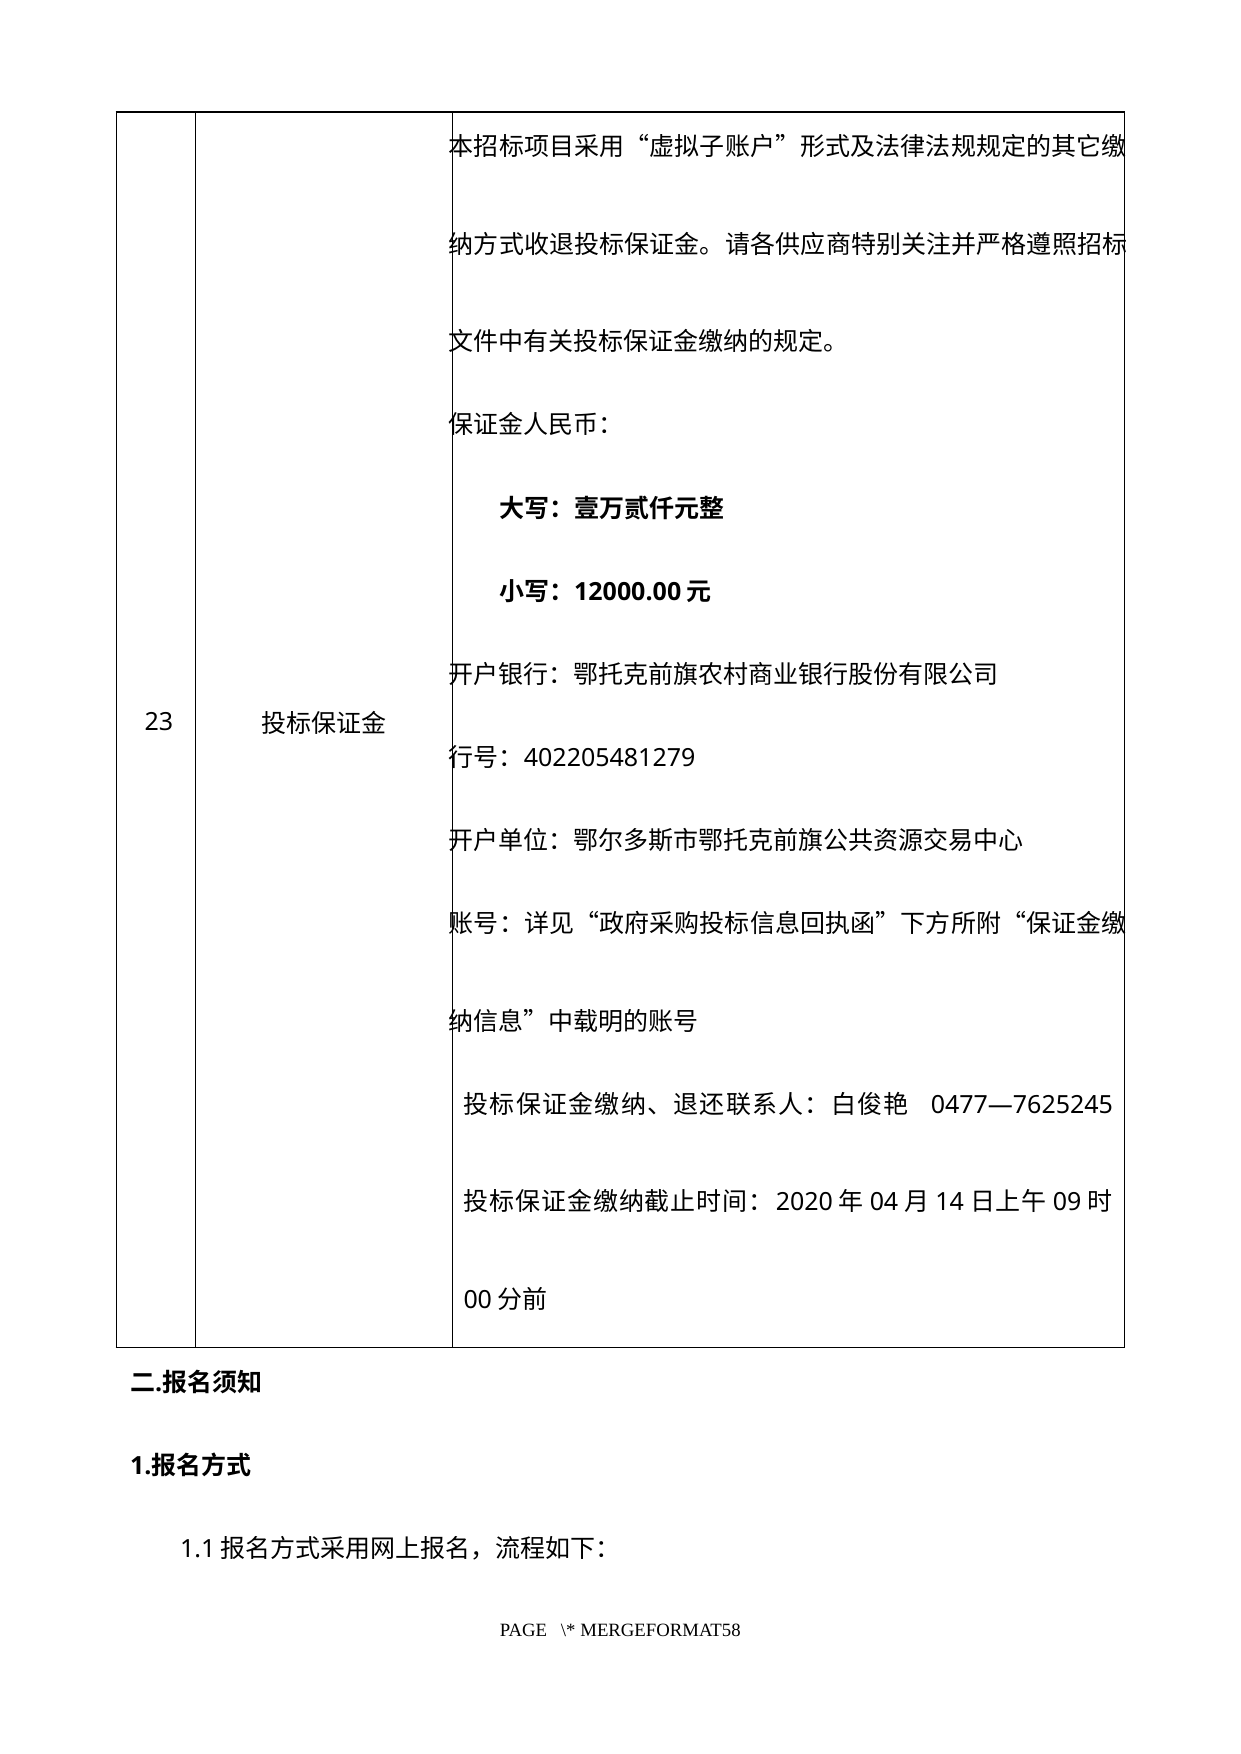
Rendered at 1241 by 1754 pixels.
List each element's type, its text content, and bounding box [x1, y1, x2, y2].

table_cell 投标保证金 [196, 113, 452, 1347]
text 1.报名方式 [130, 1431, 1110, 1496]
table_cell 23 [117, 113, 195, 1347]
text 1.1报名方式采用网上报名，流程如下： [130, 1514, 1110, 1579]
text 二.报名须知 [130, 1348, 1110, 1413]
table_cell 本招标项目采用“虚拟子账户”形式及法律法规规定的其它缴纳方式收退投标保证金。请各供应商特别关注并严格遵照招标文件中有关投标保证金缴纳的规定。 保证金人民币： 大写：壹万贰仟元整 小写：12000.00元 开户银行：鄂托克前旗农村商业银行股份有限公司 行号：402205481279 开户单位：鄂尔多斯市鄂托克前旗公共资源交易中心 账号：详见“政府采购投标信息回执函”下方所附“保证金缴纳信息”中载明的账号 投标保证金缴纳、退还联系人：白俊艳 0477—7625245投标保证金缴纳截止时间：2020年04月14日上午09时00分前 [453, 113, 1124, 1347]
